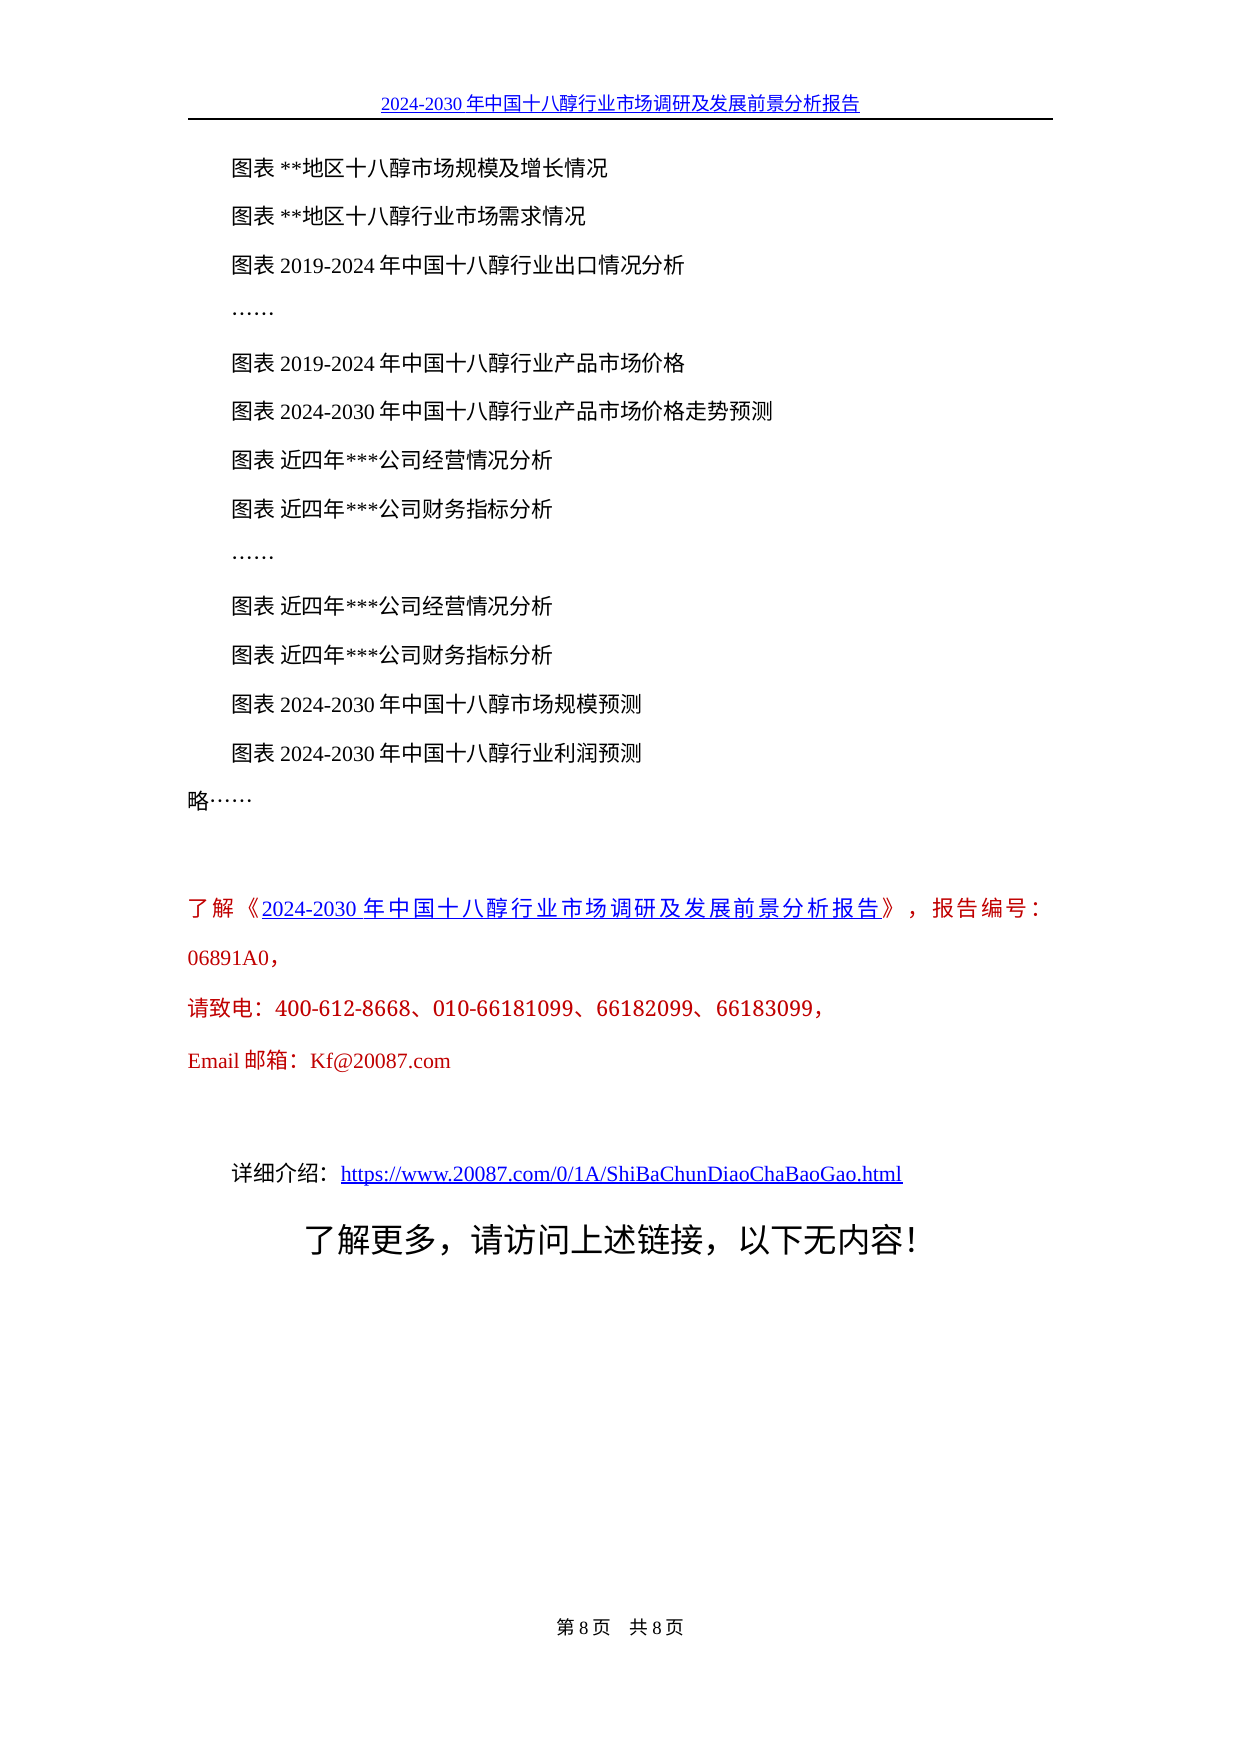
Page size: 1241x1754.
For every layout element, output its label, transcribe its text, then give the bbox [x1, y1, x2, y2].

text Email邮箱：Kf@20087.com [187, 1042, 1053, 1075]
title 了解更多，请访问上述链接，以下无内容！ [187, 1205, 1053, 1270]
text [187, 150, 1053, 816]
text 详细介绍：https://www.20087.com/0/1A/ShiBaChunDiaoChaBaoGao.html [187, 1155, 1053, 1188]
text 请致电：400-612-8668、010-66181099、66182099、66183099， [187, 991, 1053, 1023]
text 了解《2024-2030年中国十八醇行业市场调研及发展前景分析报告》，报告编号：06891A0， [187, 890, 1053, 972]
